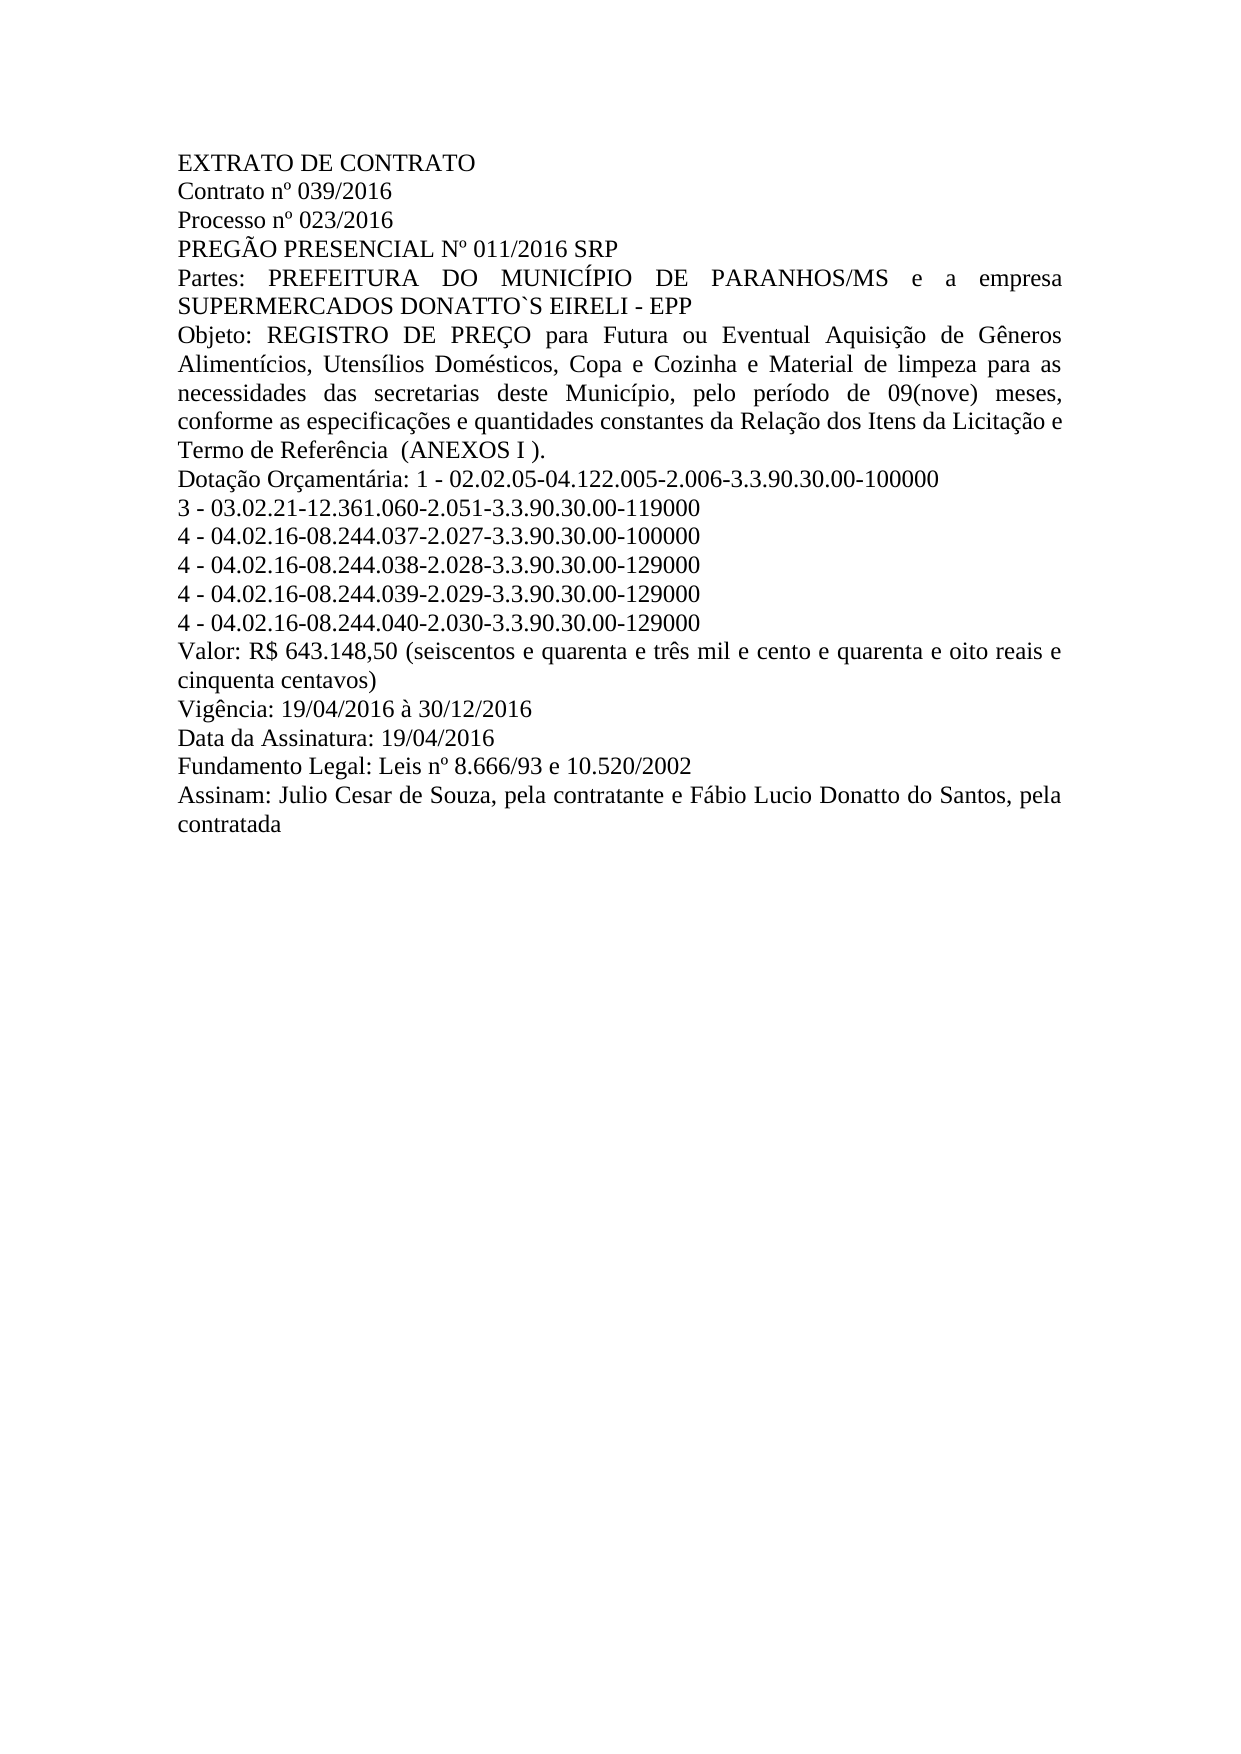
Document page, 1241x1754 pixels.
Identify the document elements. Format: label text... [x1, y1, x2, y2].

text 4 - 04.02.16-08.244.037-2.027-3.3.90.30.00-100000 [177, 521, 1063, 550]
text PREGÃO PRESENCIAL Nº 011/2016 SRP [177, 234, 1063, 263]
text Contrato nº 039/2016 [177, 176, 1063, 205]
text Valor: R$ 643.148,50 (seiscentos e quarenta e três mil e cento e quarenta e oito reais e cinquenta centavos) [177, 636, 1063, 694]
text 4 - 04.02.16-08.244.039-2.029-3.3.90.30.00-129000 [177, 579, 1063, 608]
text 3 - 03.02.21-12.361.060-2.051-3.3.90.30.00-119000 [177, 493, 1063, 521]
text Vigência: 19/04/2016 à 30/12/2016 [177, 694, 1063, 723]
text Objeto: REGISTRO DE PREÇO para Futura ou Eventual Aquisição de Gêneros Alimentícios, Utensílios Domésticos, Copa e Cozinha e Material de limpeza para as necessidades das secretarias deste Município, pelo período de 09(nove) meses, conforme as especificações e quantidades constantes da Relação dos Itens da Licitação e Termo de Referência (ANEXOS I ). [177, 320, 1063, 464]
text 4 - 04.02.16-08.244.038-2.028-3.3.90.30.00-129000 [177, 550, 1063, 579]
text Fundamento Legal: Leis nº 8.666/93 e 10.520/2002 [177, 751, 1063, 780]
text Assinam: Julio Cesar de Souza, pela contratante e Fábio Lucio Donatto do Santos, pela contratada [177, 780, 1063, 838]
text EXTRATO DE CONTRATO [177, 148, 1063, 176]
text 4 - 04.02.16-08.244.040-2.030-3.3.90.30.00-129000 [177, 608, 1063, 636]
text Partes: PREFEITURA DO MUNICÍPIO DE PARANHOS/MS e a empresa SUPERMERCADOS DONATTO`S EIRELI - EPP [177, 263, 1063, 320]
text Dotação Orçamentária: 1 - 02.02.05-04.122.005-2.006-3.3.90.30.00-100000 [177, 464, 1063, 493]
text Processo nº 023/2016 [177, 205, 1063, 234]
text Data da Assinatura: 19/04/2016 [177, 723, 1063, 751]
